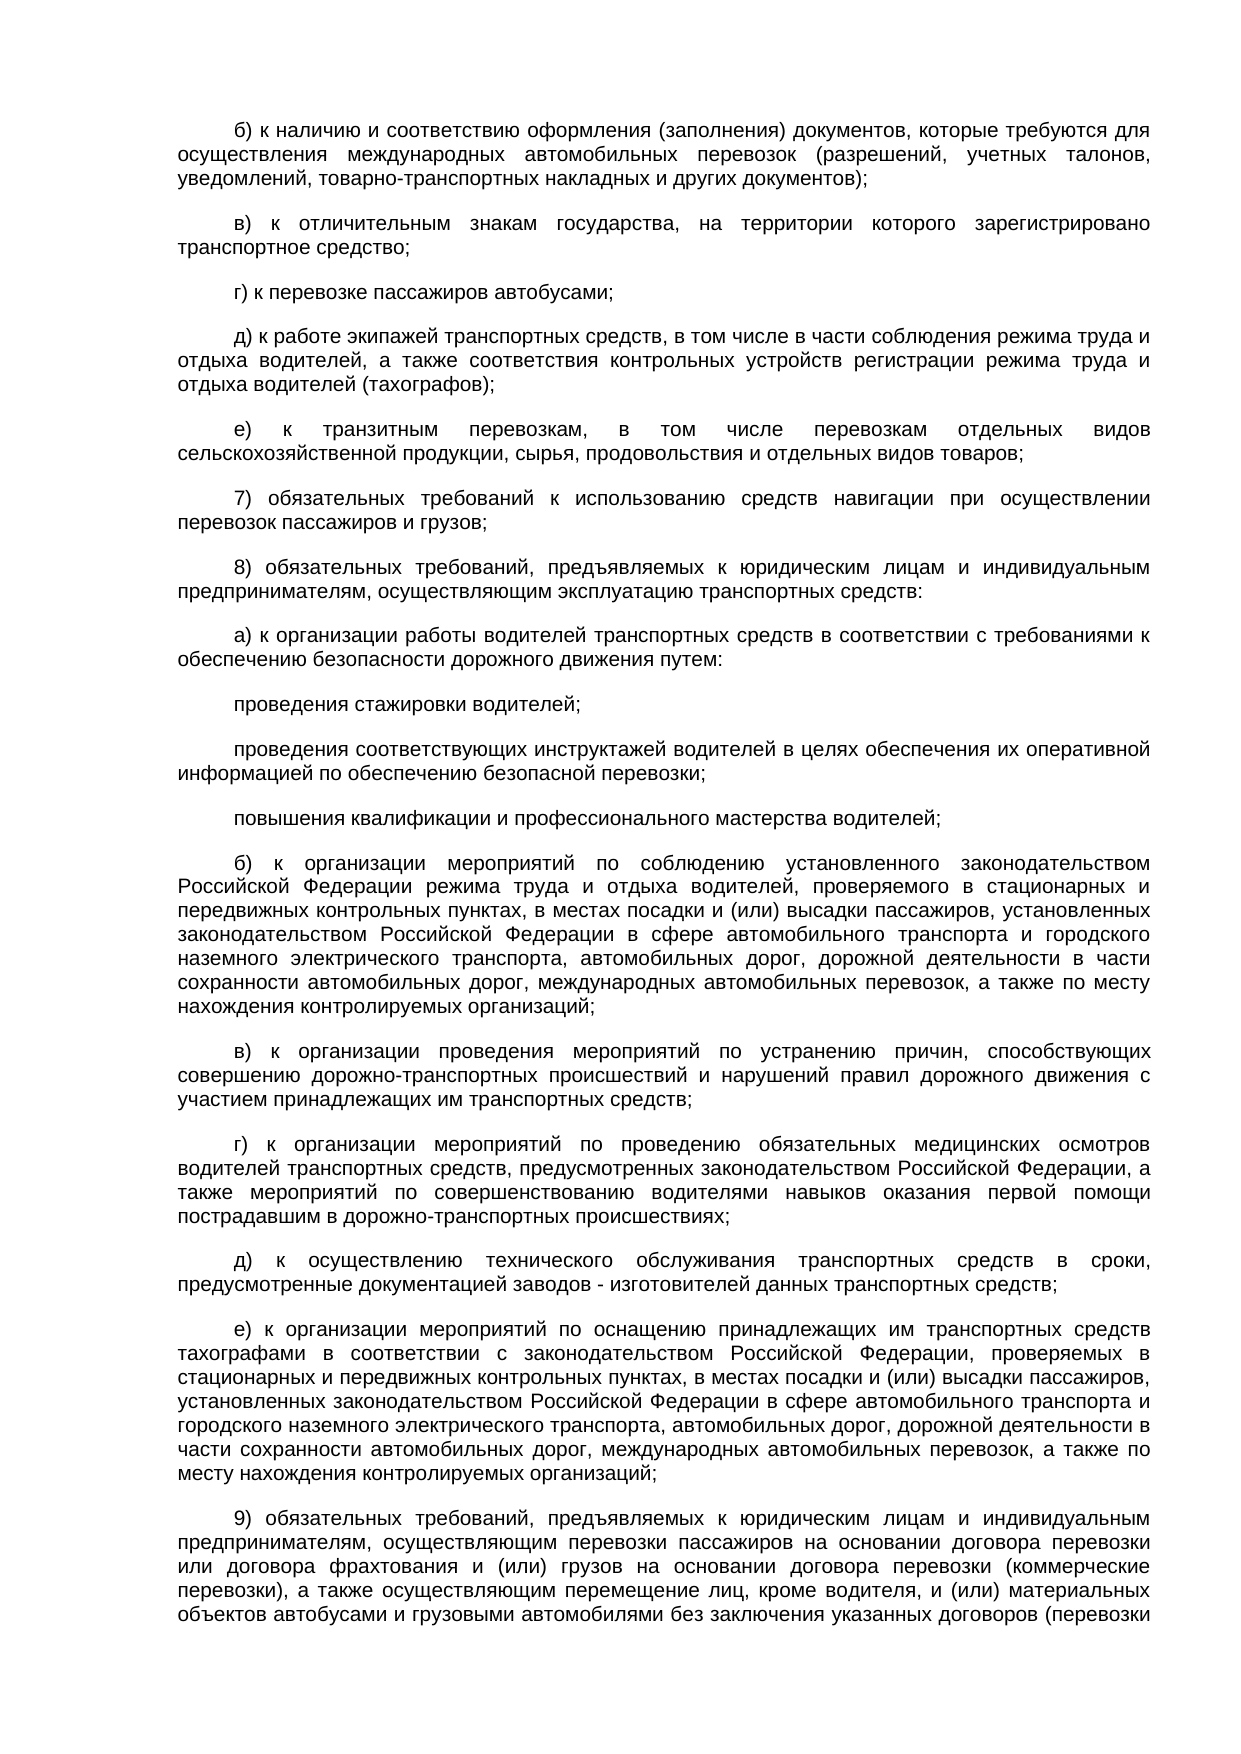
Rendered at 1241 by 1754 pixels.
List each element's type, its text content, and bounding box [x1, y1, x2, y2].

text в) к отличительным знакам государства, на территории которого зарегистрировано транспортное средство; [177, 211, 1152, 259]
text 7) обязательных требований к использованию средств навигации при осуществлении перевозок пассажиров и грузов; [177, 486, 1152, 534]
text д) к работе экипажей транспортных средств, в том числе в части соблюдения режима труда и отдыха водителей, а также соответствия контрольных устройств регистрации режима труда и отдыха водителей (тахографов); [177, 324, 1152, 396]
text д) к осуществлению технического обслуживания транспортных средств в сроки, предусмотренные документацией заводов - изготовителей данных транспортных средств; [177, 1248, 1152, 1296]
text а) к организации работы водителей транспортных средств в соответствии с требованиями к обеспечению безопасности дорожного движения путем: [177, 623, 1152, 671]
text 8) обязательных требований, предъявляемых к юридическим лицам и индивидуальным предпринимателям, осуществляющим эксплуатацию транспортных средств: [177, 554, 1152, 602]
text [177, 1506, 1152, 1625]
text в) к организации проведения мероприятий по устранению причин, способствующих совершению дорожно-транспортных происшествий и нарушений правил дорожного движения с участием принадлежащих им транспортных средств; [177, 1039, 1152, 1111]
text повышения квалификации и профессионального мастерства водителей; [177, 806, 1152, 829]
text е) к организации мероприятий по оснащению принадлежащих им транспортных средств тахографами в соответствии с законодательством Российской Федерации, проверяемых в стационарных и передвижных контрольных пунктах, в местах посадки и (или) высадки пассажиров, установленных законодательством Российской Федерации в сфере автомобильного транспорта и городского наземного электрического транспорта, автомобильных дорог, дорожной деятельности в части сохранности автомобильных дорог, международных автомобильных перевозок, а также по месту нахождения контролируемых организаций; [177, 1317, 1152, 1485]
text б) к организации мероприятий по соблюдению установленного законодательством Российской Федерации режима труда и отдыха водителей, проверяемого в стационарных и передвижных контрольных пунктах, в местах посадки и (или) высадки пассажиров, установленных законодательством Российской Федерации в сфере автомобильного транспорта и городского наземного электрического транспорта, автомобильных дорог, дорожной деятельности в части сохранности автомобильных дорог, международных автомобильных перевозок, а также по месту нахождения контролируемых организаций; [177, 850, 1152, 1018]
text г) к организации мероприятий по проведению обязательных медицинских осмотров водителей транспортных средств, предусмотренных законодательством Российской Федерации, а также мероприятий по совершенствованию водителями навыков оказания первой помощи пострадавшим в дорожно-транспортных происшествиях; [177, 1132, 1152, 1227]
text проведения соответствующих инструктажей водителей в целях обеспечения их оперативной информацией по обеспечению безопасной перевозки; [177, 737, 1152, 785]
text е) к транзитным перевозкам, в том числе перевозкам отдельных видов сельскохозяйственной продукции, сырья, продовольствия и отдельных видов товаров; [177, 417, 1152, 465]
text проведения стажировки водителей; [177, 692, 1152, 716]
text б) к наличию и соответствию оформления (заполнения) документов, которые требуются для осуществления международных автомобильных перевозок (разрешений, учетных талонов, уведомлений, товарно-транспортных накладных и других документов); [177, 118, 1152, 190]
text г) к перевозке пассажиров автобусами; [177, 279, 1152, 303]
